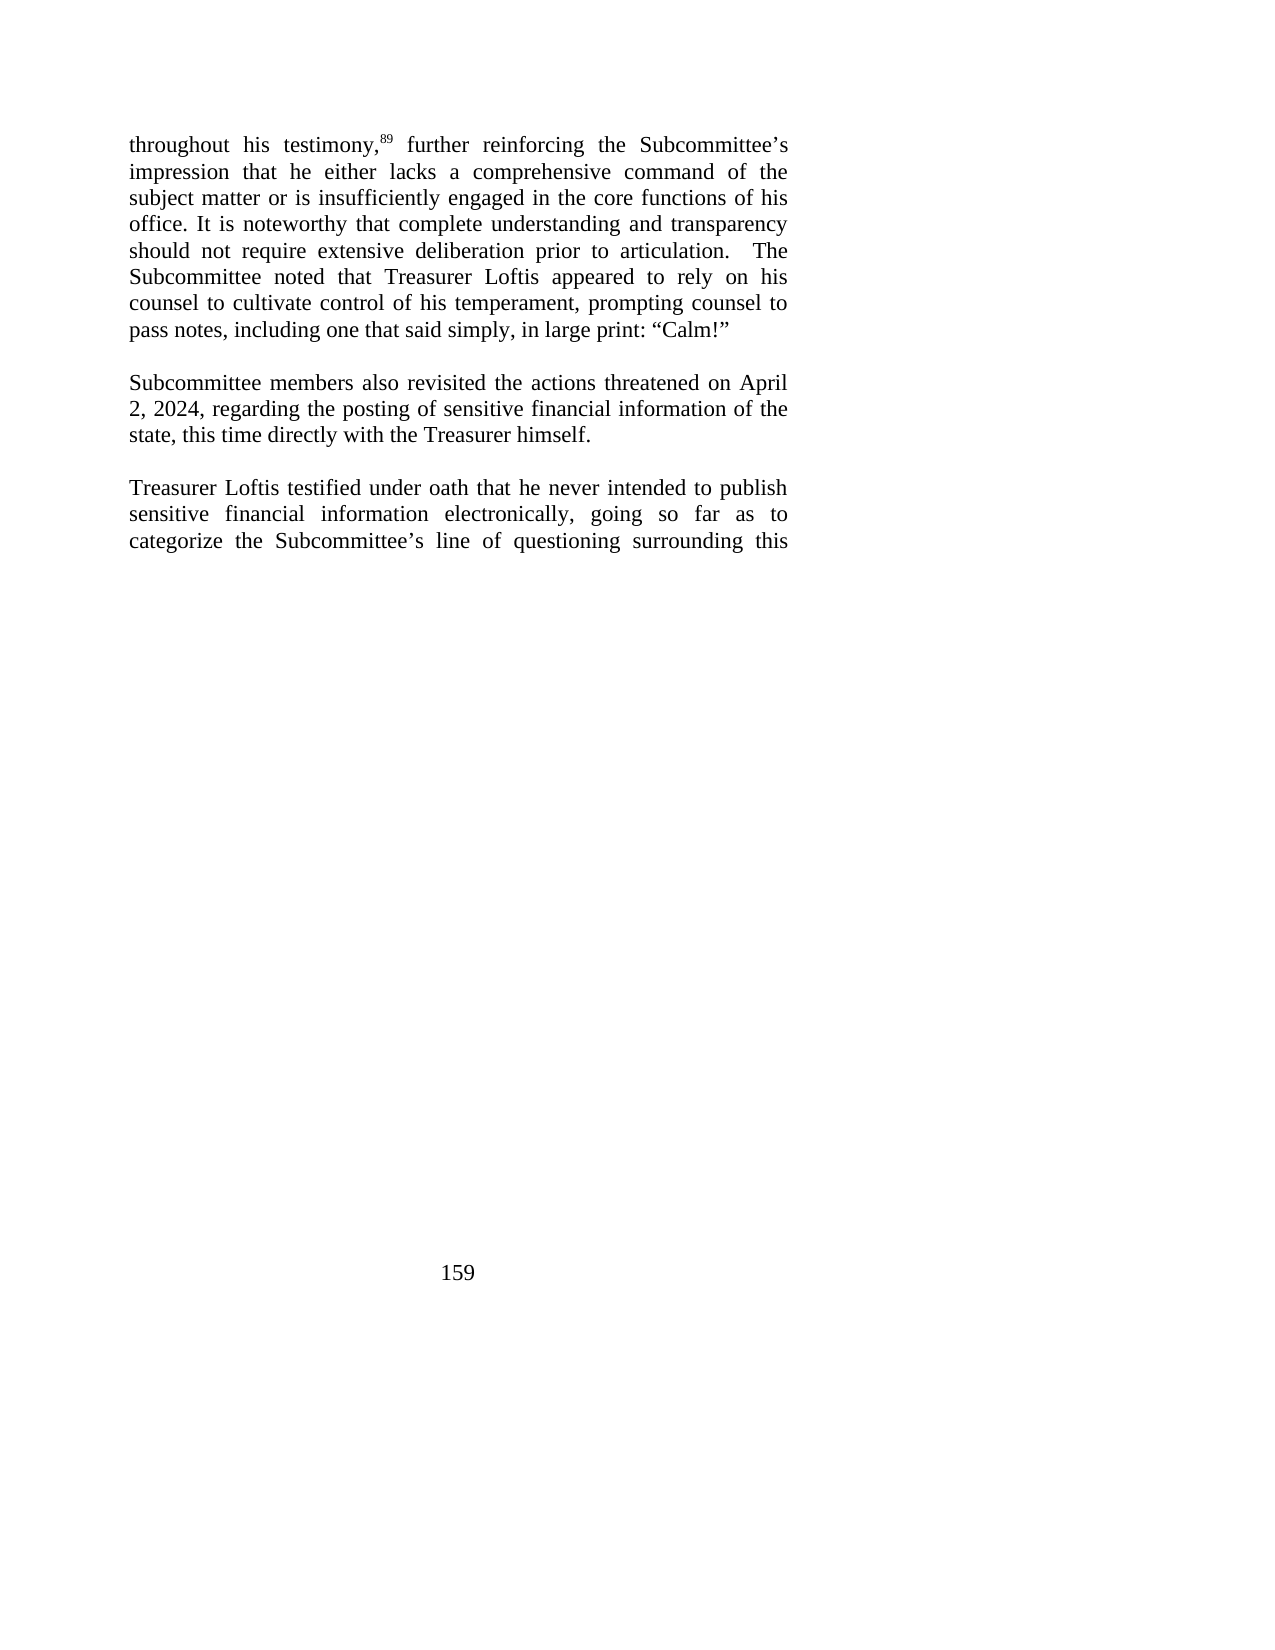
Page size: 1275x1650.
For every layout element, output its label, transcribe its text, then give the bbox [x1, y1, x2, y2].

text Similarly, before responding to most of the Subcommittee’s inquiries, Treasurer Loftis felt compelled to consult with his legal counsel or Chief of Staff, at times reading aloud prepared statements. Phrases such as “I’m trying to figure out how to say this” were frequently interjected throughout his testimony, further reinforcing the Subcommittee’s impression that he either lacks a comprehensive command of the subject matter or is insufficiently engaged in the core functions of his office. It is noteworthy that complete understanding and transparency should not require extensive deliberation prior to articulation. The Subcommittee noted that Treasurer Loftis appeared to rely on his counsel to cultivate control of his temperament, prompting counsel to pass notes, including one that said simply, in large print: “Calm!” [129, 131, 789, 342]
text Treasurer Loftis testified under oath that he never intended to publish sensitive financial information electronically, going so far as to categorize the Subcommittee’s line of questioning surrounding this matter as “sophomoric.” Notwithstanding, Treasurer Loftis’s adamancy and delivery during his April 2024 testimony certainly left an indication he was serious in his threats, leading the Subcommittee to believe that he either lied under oath, or intended to mislead the subcommittee or both. The record is clear on this topic. [129, 474, 789, 553]
text Subcommittee members also revisited the actions threatened on April 2, 2024, regarding the posting of sensitive financial information of the state, this time directly with the Treasurer himself. [129, 368, 789, 448]
